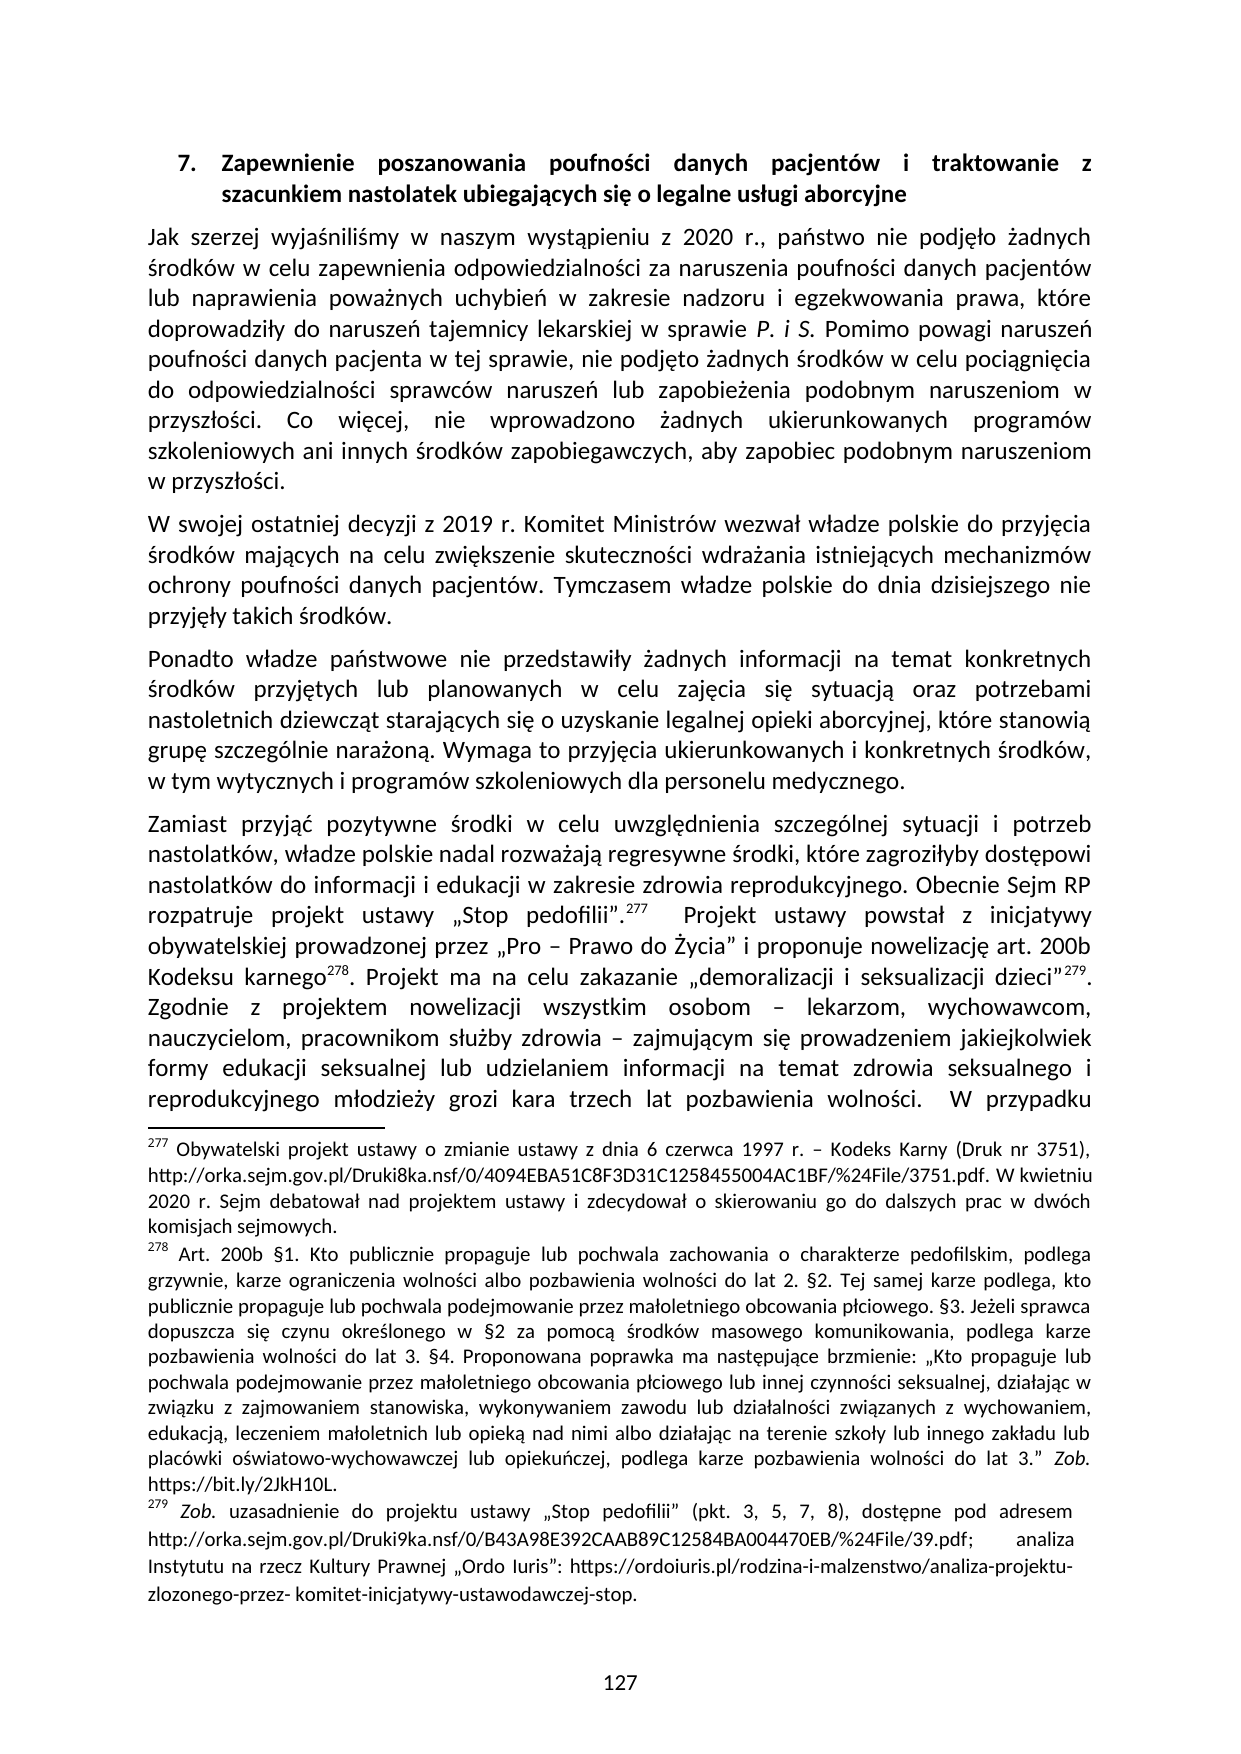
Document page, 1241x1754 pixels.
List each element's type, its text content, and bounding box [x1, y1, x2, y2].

text Ponadto władze państwowe nie przedstawiły żadnych informacji na temat konkretnych środków przyjętych lub planowanych w celu zajęcia się sytuacją oraz potrzebami nastoletnich dziewcząt starających się o uzyskanie legalnej opieki aborcyjnej, które stanowią grupę szczególnie narażoną. Wymaga to przyjęcia ukierunkowanych i konkretnych środków, w tym wytycznych i programów szkoleniowych dla personelu medycznego. [148, 643, 1093, 796]
text Zamiast przyjąć pozytywne środki w celu uwzględnienia szczególnej sytuacji i potrzeb nastolatków, władze polskie nadal rozważają regresywne środki, które zagroziłyby dostępowi nastolatków do informacji i edukacji w zakresie zdrowia reprodukcyjnego. Obecnie Sejm RP rozpatruje projekt ustawy „Stop pedofilii”. Projekt ustawy powstał z inicjatywy obywatelskiej prowadzonej przez „Pro – Prawo do Życia” i proponuje nowelizację art. 200b Kodeksu karnego. Projekt ma na celu zakazanie „demoralizacji i seksualizacji dzieci”. Zgodnie z projektem nowelizacji wszystkim osobom – lekarzom, wychowawcom, nauczycielom, pracownikom służby zdrowia – zajmującym się prowadzeniem jakiejkolwiek formy edukacji seksualnej lub udzielaniem informacji na temat zdrowia seksualnego i reprodukcyjnego młodzieży grozi kara trzech lat pozbawienia wolności. W przypadku przyjęcia projektu nowelizacja pozbawi nastolatków dostępu do informacji i edukacji na temat ich seksualności i może jeszcze bardziej ograniczyć ich dostęp do informacji i usług w zakresie zdrowia seksualnego i reprodukcyjnego. [148, 808, 1093, 1113]
text W swojej ostatniej decyzji z 2019 r. Komitet Ministrów wezwał władze polskie do przyjęcia środków mających na celu zwiększenie skuteczności wdrażania istniejących mechanizmów ochrony poufności danych pacjentów. Tymczasem władze polskie do dnia dzisiejszego nie przyjęły takich środków. [148, 508, 1093, 630]
text Jak szerzej wyjaśniliśmy w naszym wystąpieniu z 2020 r., państwo nie podjęło żadnych środków w celu zapewnienia odpowiedzialności za naruszenia poufności danych pacjentów lub naprawienia poważnych uchybień w zakresie nadzoru i egzekwowania prawa, które doprowadziły do naruszeń tajemnicy lekarskiej w sprawie P. i S. Pomimo powagi naruszeń poufności danych pacjenta w tej sprawie, nie podjęto żadnych środków w celu pociągnięcia do odpowiedzialności sprawców naruszeń lub zapobieżenia podobnym naruszeniom w przyszłości. Co więcej, nie wprowadzono żadnych ukierunkowanych programów szkoleniowych ani innych środków zapobiegawczych, aby zapobiec podobnym naruszeniom w przyszłości. [148, 221, 1093, 496]
list Zapewnienie poszanowania poufności danych pacjentów i traktowanie z szacunkiem nastolatek ubiegających się o legalne usługi aborcyjne [177, 148, 1093, 209]
